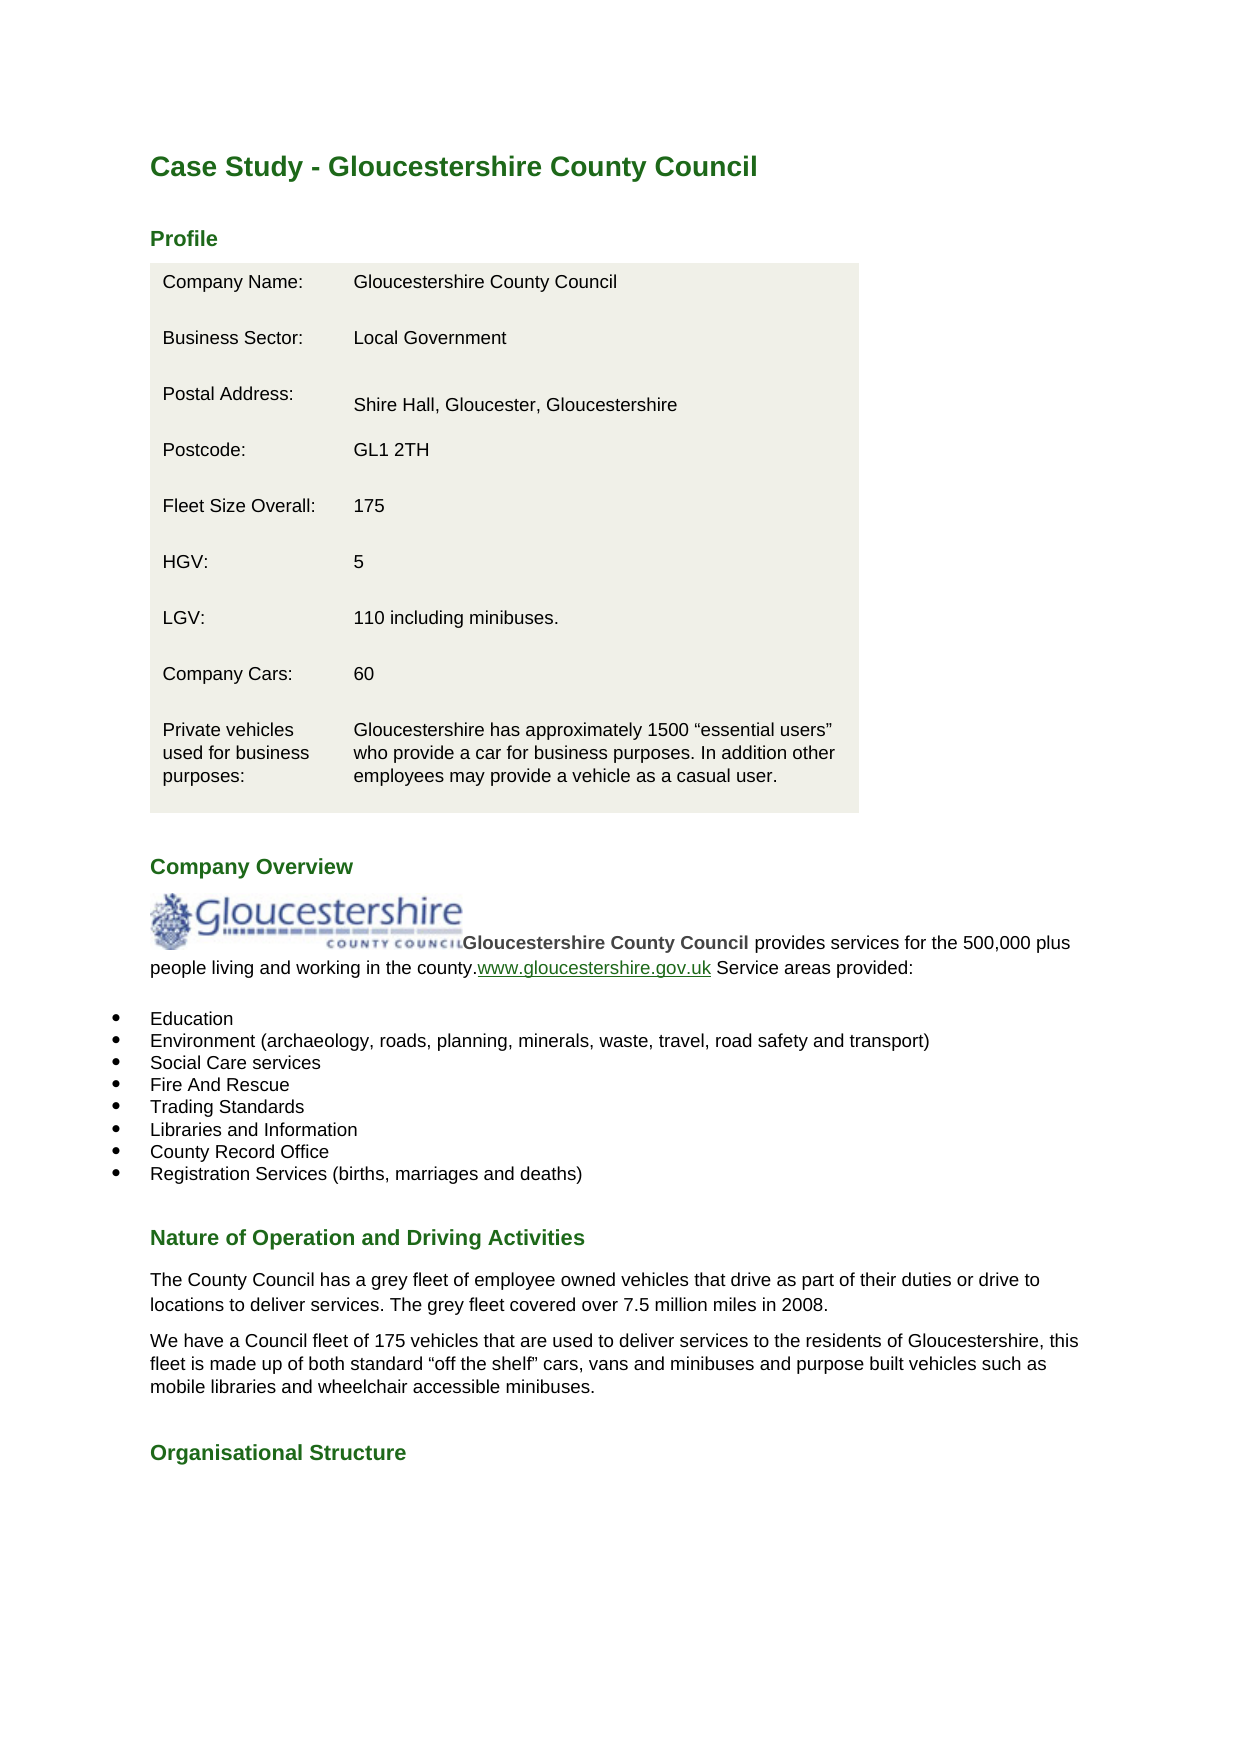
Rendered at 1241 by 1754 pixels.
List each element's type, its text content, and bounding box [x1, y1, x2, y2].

subtitle Profile [150, 226, 1090, 251]
list County Record Office [112, 1140, 1090, 1162]
subtitle Nature of Operation and Driving Activities [150, 1225, 1090, 1250]
text The County Council has a grey fleet of employee owned vehicles that drive as part of their duties or drive to locations to deliver services. The grey fleet covered over 7.5 million miles in 2008. [150, 1265, 1090, 1315]
subtitle Case Study - Gloucestershire County Council [150, 150, 1090, 182]
table_cell LGV: [150, 599, 341, 655]
table_cell Postal Address: [150, 375, 341, 431]
list Libraries and Information [112, 1118, 1090, 1140]
table_cell GL1 2TH [341, 431, 859, 487]
table_cell Local Government [341, 319, 859, 375]
list Fire And Rescue [112, 1074, 1090, 1096]
table_cell 175 [341, 487, 859, 543]
table_cell Private vehicles used for business purposes: [150, 711, 341, 813]
table_cell 110 including minibuses. [341, 599, 859, 655]
table_cell 5 [341, 543, 859, 599]
text We have a Council fleet of 175 vehicles that are used to deliver services to the residents of Gloucestershire, this fleet is made up of both standard “off the shelf” cars, vans and minibuses and purpose built vehicles such as mobile libraries and wheelchair accessible minibuses. [150, 1329, 1090, 1398]
table_cell Postcode: [150, 431, 341, 487]
subtitle Organisational Structure [150, 1440, 1090, 1465]
list Trading Standards [112, 1096, 1090, 1118]
table_cell Fleet Size Overall: [150, 487, 341, 543]
table_cell Business Sector: [150, 319, 341, 375]
picture [150, 893, 463, 950]
subtitle Company Overview [150, 854, 1090, 879]
table_cell Shire Hall, Gloucester, Gloucestershire [341, 375, 859, 431]
list Social Care services [112, 1052, 1090, 1074]
table_header Company Name: [150, 263, 341, 319]
table_cell Gloucestershire has approximately 1500 “essential users” who provide a car for business purposes. In addition other employees may provide a vehicle as a casual user. [341, 711, 859, 813]
table_header Gloucestershire County Council [341, 263, 859, 319]
list Education [112, 1008, 1090, 1030]
table_cell 60 [341, 655, 859, 711]
table_cell Company Cars: [150, 655, 341, 711]
text Gloucestershire County Council provides services for the 500,000 plus people living and working in the county.www.gloucestershire.gov.uk Service areas provided: [150, 893, 1090, 979]
list Environment (archaeology, roads, planning, minerals, waste, travel, road safety and transport) [112, 1030, 1090, 1052]
list Registration Services (births, marriages and deaths) [112, 1162, 1090, 1184]
table_cell HGV: [150, 543, 341, 599]
